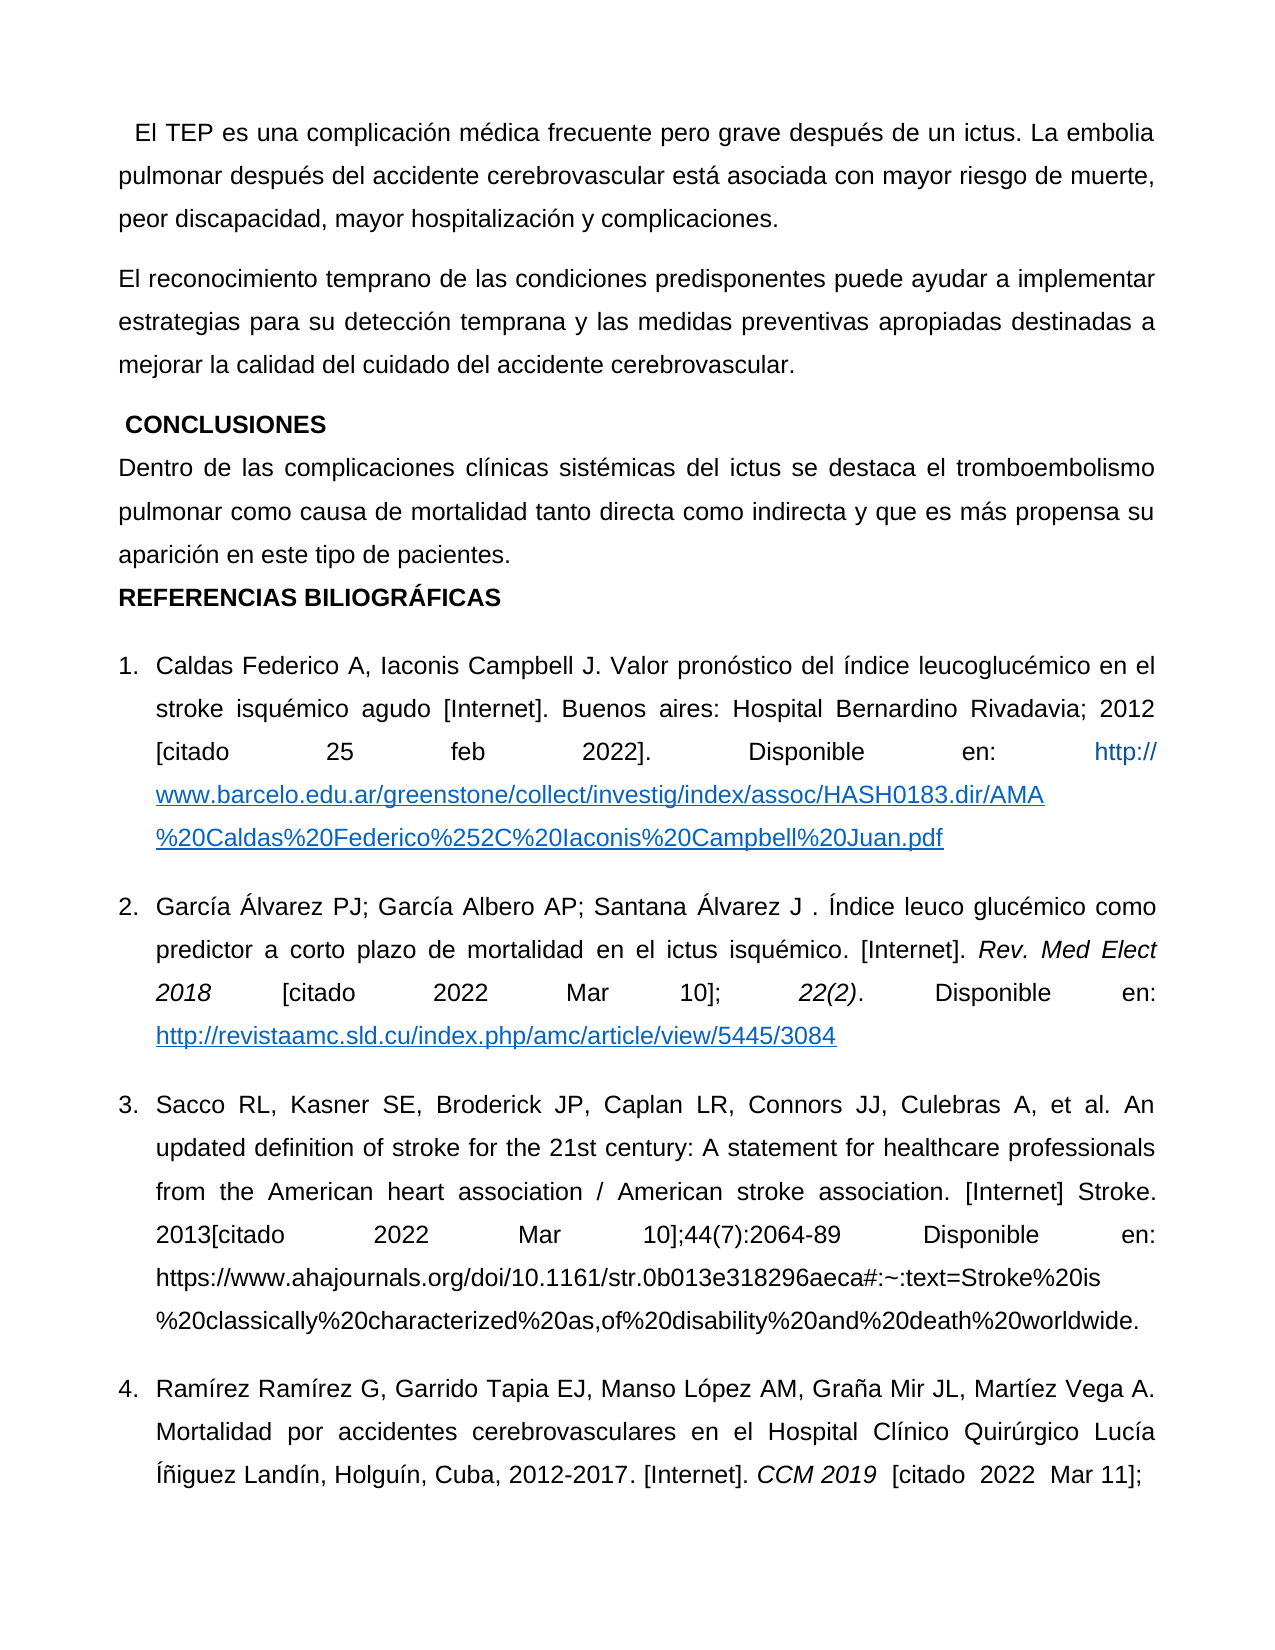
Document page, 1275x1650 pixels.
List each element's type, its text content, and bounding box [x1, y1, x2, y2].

list Sacco RL, Kasner SE, Broderick JP, Caplan LR, Connors JJ, Culebras A, et al. An updated definition of stroke for the 21st century: A statement for healthcare professionals from the American heart association / American stroke association. [Internet] Stroke. 2013[citado 2022 Mar 10];44(7):2064-89 Disponible en: https://www.ahajournals.org/doi/10.1161/str.0b013e318296aeca#:~:text=Stroke%20is%20classically%20characterized%20as,of%20disability%20and%20death%20worldwide. [118, 1090, 1157, 1334]
text REFERENCIAS BILIOGRÁFICAS [118, 583, 1157, 611]
list Caldas Federico A, Iaconis Campbell J. Valor pronóstico del índice leucoglucémico en el stroke isquémico agudo [Internet]. Buenos aires: Hospital Bernardino Rivadavia; 2012 [citado 25 feb 2022]. Disponible en: http:// www.barcelo.edu.ar/greenstone/collect/investig/index/assoc/HASH0183.dir/AMA%20Caldas%20Federico%252C%20Iaconis%20Campbell%20Juan.pdf [118, 651, 1157, 852]
text El TEP es una complicación médica frecuente pero grave después de un ictus. La embolia pulmonar después del accidente cerebrovascular está asociada con mayor riesgo de muerte, peor discapacidad, mayor hospitalización y complicaciones. [118, 118, 1157, 233]
text Dentro de las complicaciones clínicas sistémicas del ictus se destaca el tromboembolismo pulmonar como causa de mortalidad tanto directa como indirecta y que es más propensa su aparición en este tipo de pacientes. [118, 453, 1157, 568]
list García Álvarez PJ; García Albero AP; Santana Álvarez J . Índice leuco glucémico como predictor a corto plazo de mortalidad en el ictus isquémico. [Internet]. Rev. Med Elect 2018 [citado 2022 Mar 10]; 22(2). Disponible en: http://revistaamc.sld.cu/index.php/amc/article/view/5445/3084 [118, 891, 1157, 1050]
text CONCLUSIONES [118, 410, 1157, 439]
text El reconocimiento temprano de las condiciones predisponentes puede ayudar a implementar estrategias para su detección temprana y las medidas preventivas apropiadas destinadas a mejorar la calidad del cuidado del accidente cerebrovascular. [118, 264, 1157, 379]
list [118, 1374, 1157, 1489]
